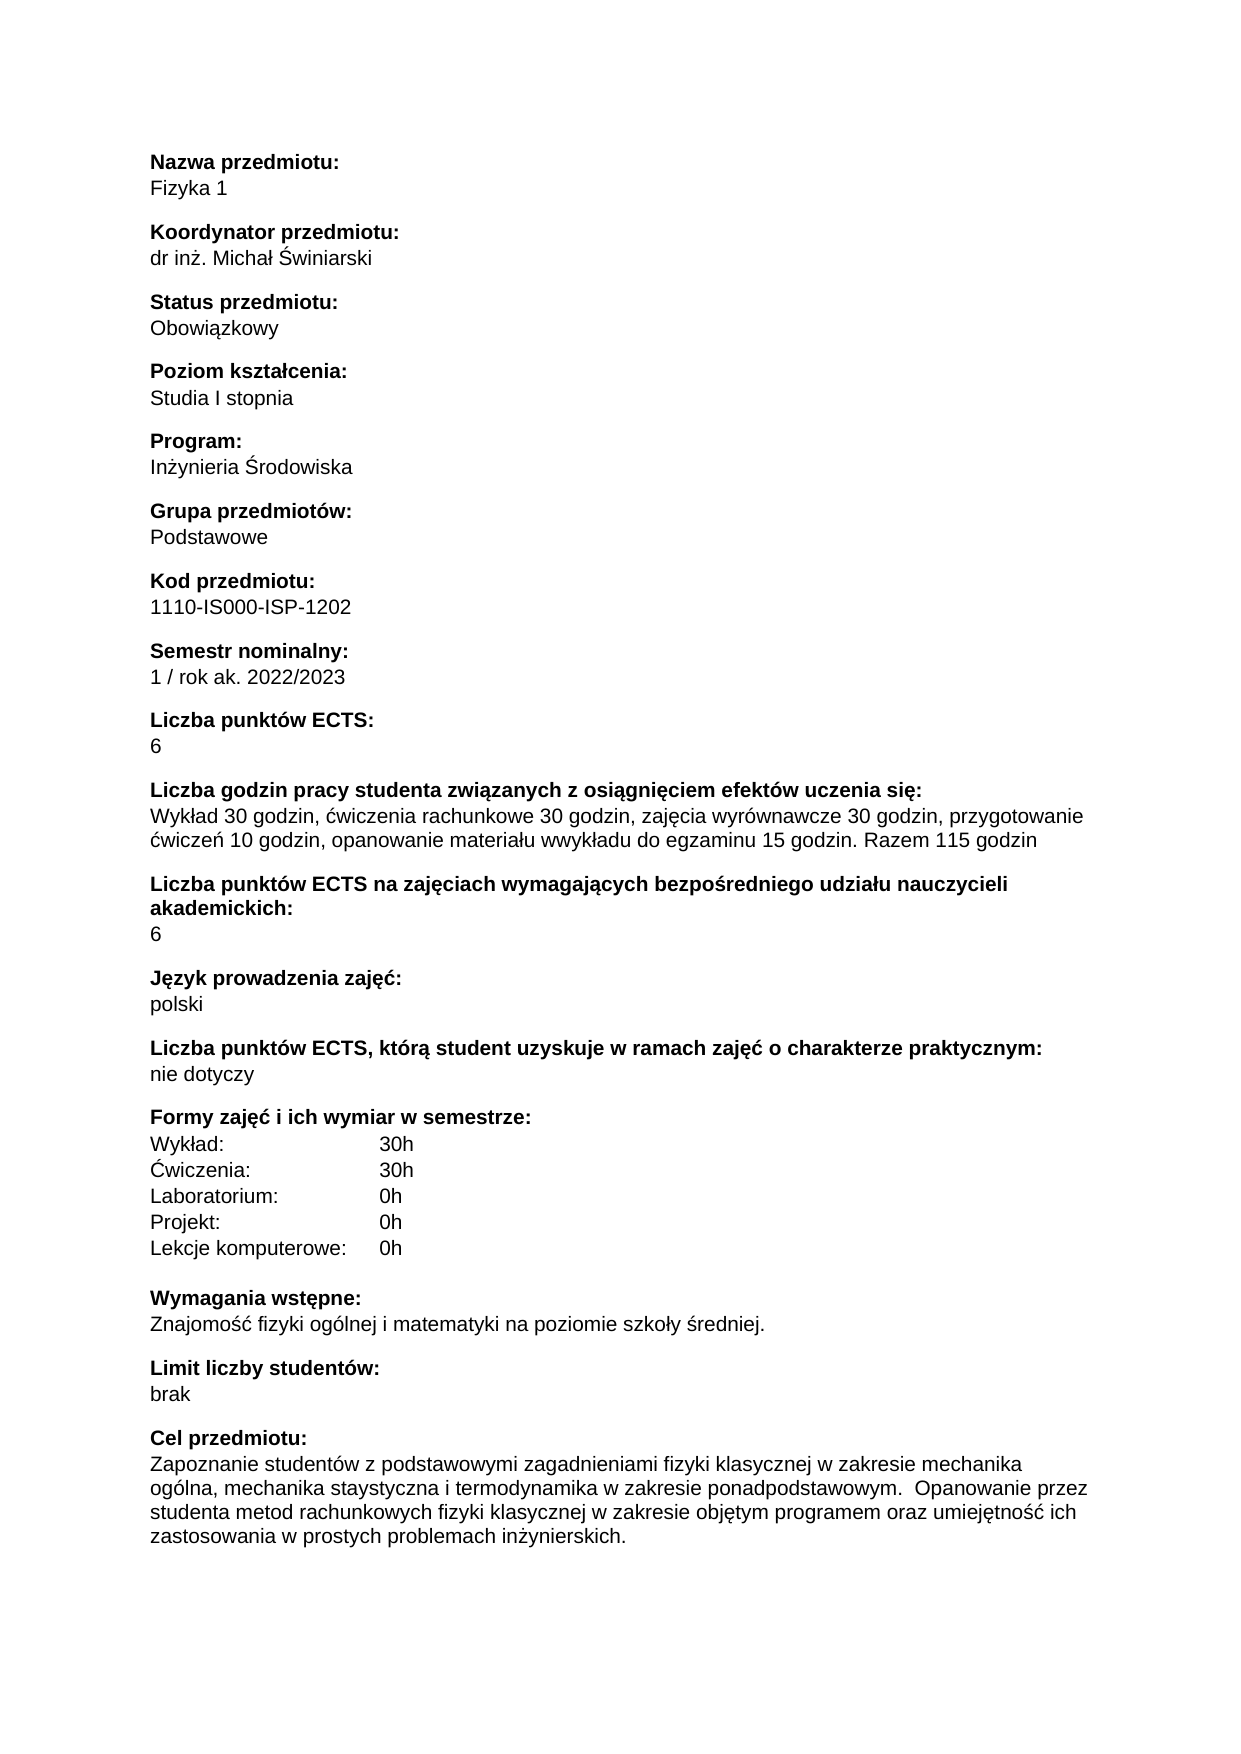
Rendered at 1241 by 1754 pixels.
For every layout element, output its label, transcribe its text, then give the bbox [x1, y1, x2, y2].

text Liczba punktów ECTS, którą student uzyskuje w ramach zajęć o charakterze praktycznym: [150, 1035, 1090, 1059]
table_cell Lekcje komputerowe: [140, 1236, 367, 1260]
table_header 30h [369, 1132, 597, 1156]
text Liczba godzin pracy studenta związanych z osiągnięciem efektów uczenia się: [150, 778, 1090, 802]
text brak [150, 1382, 1090, 1406]
text Poziom kształcenia: [150, 359, 1090, 383]
text Program: [150, 429, 1090, 453]
text polski [150, 992, 1090, 1016]
text 6 [150, 922, 1090, 946]
table_header Wykład: [140, 1132, 367, 1156]
text Inżynieria Środowiska [150, 455, 1090, 479]
table_cell Ćwiczenia: [140, 1158, 367, 1182]
text Status przedmiotu: [150, 289, 1090, 313]
text Podstawowe [150, 525, 1090, 549]
text Obowiązkowy [150, 316, 1090, 339]
text Cel przedmiotu: [150, 1426, 1090, 1449]
text Limit liczby studentów: [150, 1356, 1090, 1380]
table_cell 0h [369, 1182, 597, 1208]
table_cell Projekt: [140, 1210, 367, 1234]
text Liczba punktów ECTS na zajęciach wymagających bezpośredniego udziału nauczycieli akademickich: [150, 872, 1090, 920]
text Wykład 30 godzin, ćwiczenia rachunkowe 30 godzin, zajęcia wyrównawcze 30 godzin, przygotowanie ćwiczeń 10 godzin, opanowanie materiału wwykładu do egzaminu 15 godzin. Razem 115 godzin [150, 804, 1090, 852]
table_cell 0h [369, 1234, 597, 1260]
text Znajomość fizyki ogólnej i matematyki na poziomie szkoły średniej. [150, 1312, 1090, 1336]
text Język prowadzenia zajęć: [150, 966, 1090, 989]
text Fizyka 1 [150, 176, 1090, 200]
text nie dotyczy [150, 1061, 1090, 1085]
text 1 / rok ak. 2022/2023 [150, 664, 1090, 688]
text Studia I stopnia [150, 385, 1090, 409]
table_cell 0h [369, 1208, 597, 1234]
text Zapoznanie studentów z podstawowymi zagadnieniami fizyki klasycznej w zakresie mechanika ogólna, mechanika staystyczna i termodynamika w zakresie ponadpodstawowym. Opanowanie przez studenta metod rachunkowych fizyki klasycznej w zakresie objętym programem oraz umiejętność ich zastosowania w prostych problemach inżynierskich. [150, 1452, 1090, 1547]
text Wymagania wstępne: [150, 1286, 1090, 1310]
text Liczba punktów ECTS: [150, 708, 1090, 732]
text Grupa przedmiotów: [150, 499, 1090, 523]
table_cell Laboratorium: [140, 1184, 367, 1208]
text 6 [150, 734, 1090, 758]
text dr inż. Michał Świniarski [150, 246, 1090, 270]
text Kod przedmiotu: [150, 569, 1090, 593]
table_cell 30h [369, 1156, 597, 1182]
text Nazwa przedmiotu: [150, 150, 1090, 174]
text 1110-IS000-ISP-1202 [150, 595, 1090, 619]
text Semestr nominalny: [150, 638, 1090, 662]
text Koordynator przedmiotu: [150, 220, 1090, 244]
text Formy zajęć i ich wymiar w semestrze: [150, 1105, 1090, 1129]
